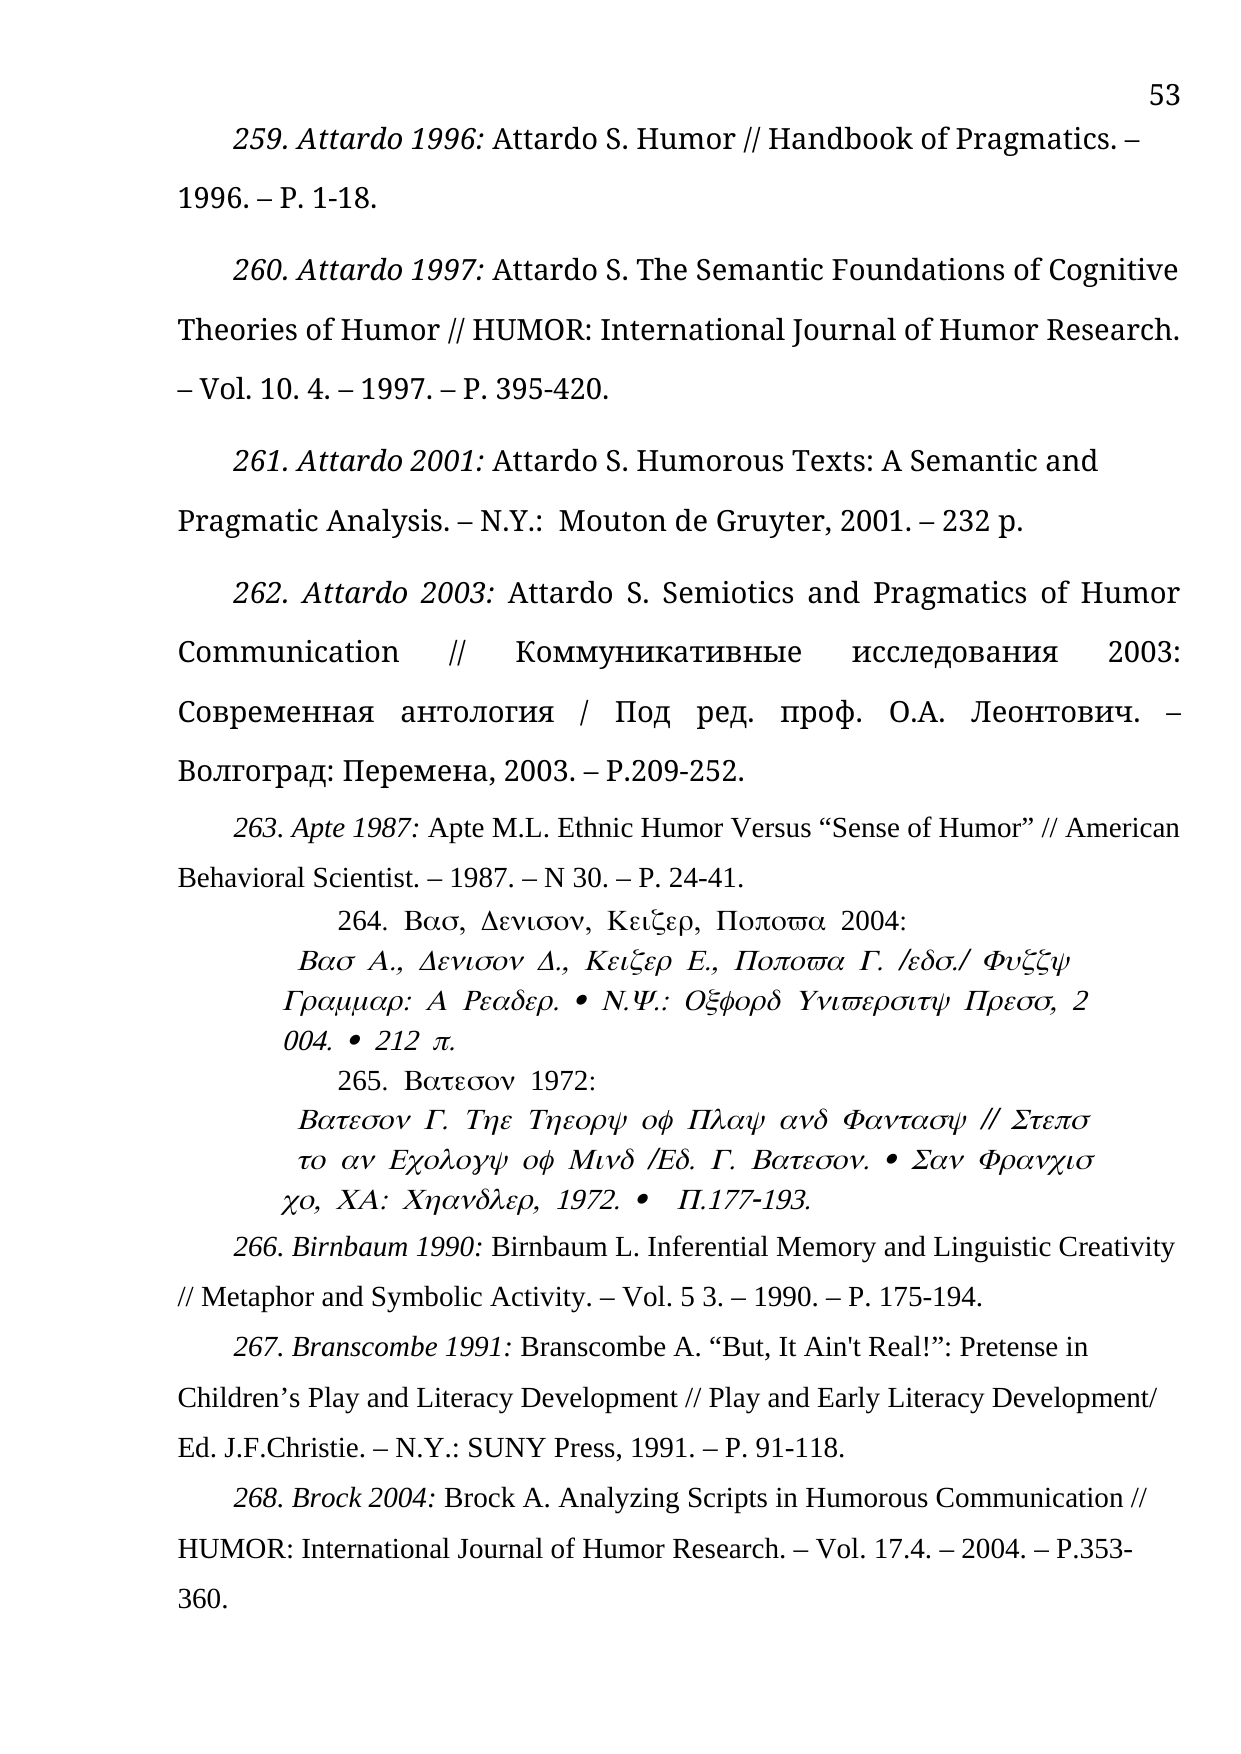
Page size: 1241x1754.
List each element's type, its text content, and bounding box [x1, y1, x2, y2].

text 266. Birnbaum 1990: Birnbaum L. Inferential Memory and Linguistic Creativity // Metaphor and Symbolic Activity. – Vol. 5 3. – 1990. – P. 175-194. [177, 1229, 1181, 1313]
text 259. Attardo 1996: Attardo S. Humor // Handbook of Pragmatics. – 1996. – P. 1-18. [177, 118, 1181, 217]
text 263. Apte 1987: Apte M.L. Ethnic Humor Versus “Sense of Humor” // American Behavioral Scientist. – 1987. – N 30. – P. 24-41. [177, 810, 1181, 894]
text 268. Brock 2004: Brock A. Analyzing Scripts in Humorous Communication // HUMOR: International Journal of Humor Research. – Vol. 17.4. – 2004. – P.353-360. [177, 1480, 1181, 1614]
text  [281, 911, 1098, 1056]
text 262. Attardo 2003: Attardo S. Semiotics and Pragmatics of Humor Communication // Коммуникативные исследования 2003: Современная антология / Под ред. проф. О.А. Леонтович. – Волгоград: Перемена, 2003. – P.209-252. [177, 572, 1181, 790]
text  [281, 1070, 1098, 1216]
text 260. Attardo 1997: Attardo S. The Semantic Foundations of Cognitive Theories of Humor // HUMOR: International Journal of Humor Research. – Vol. 10. 4. – 1997. – P. 395-420. [177, 249, 1181, 408]
text 267. Branscombe 1991: Branscombe A. “But, It Ain't Real!”: Pretense in Children’s Play and Literacy Development // Play and Early Literacy Development/ Ed. J.F.Christie. – N.Y.: SUNY Press, 1991. – P. 91-118. [177, 1329, 1181, 1464]
text 261. Attardo 2001: Attardo S. Humorous Texts: A Semantic and Pragmatic Analysis. – N.Y.: Mouton de Gruyter, 2001. – 232 p. [177, 441, 1181, 540]
